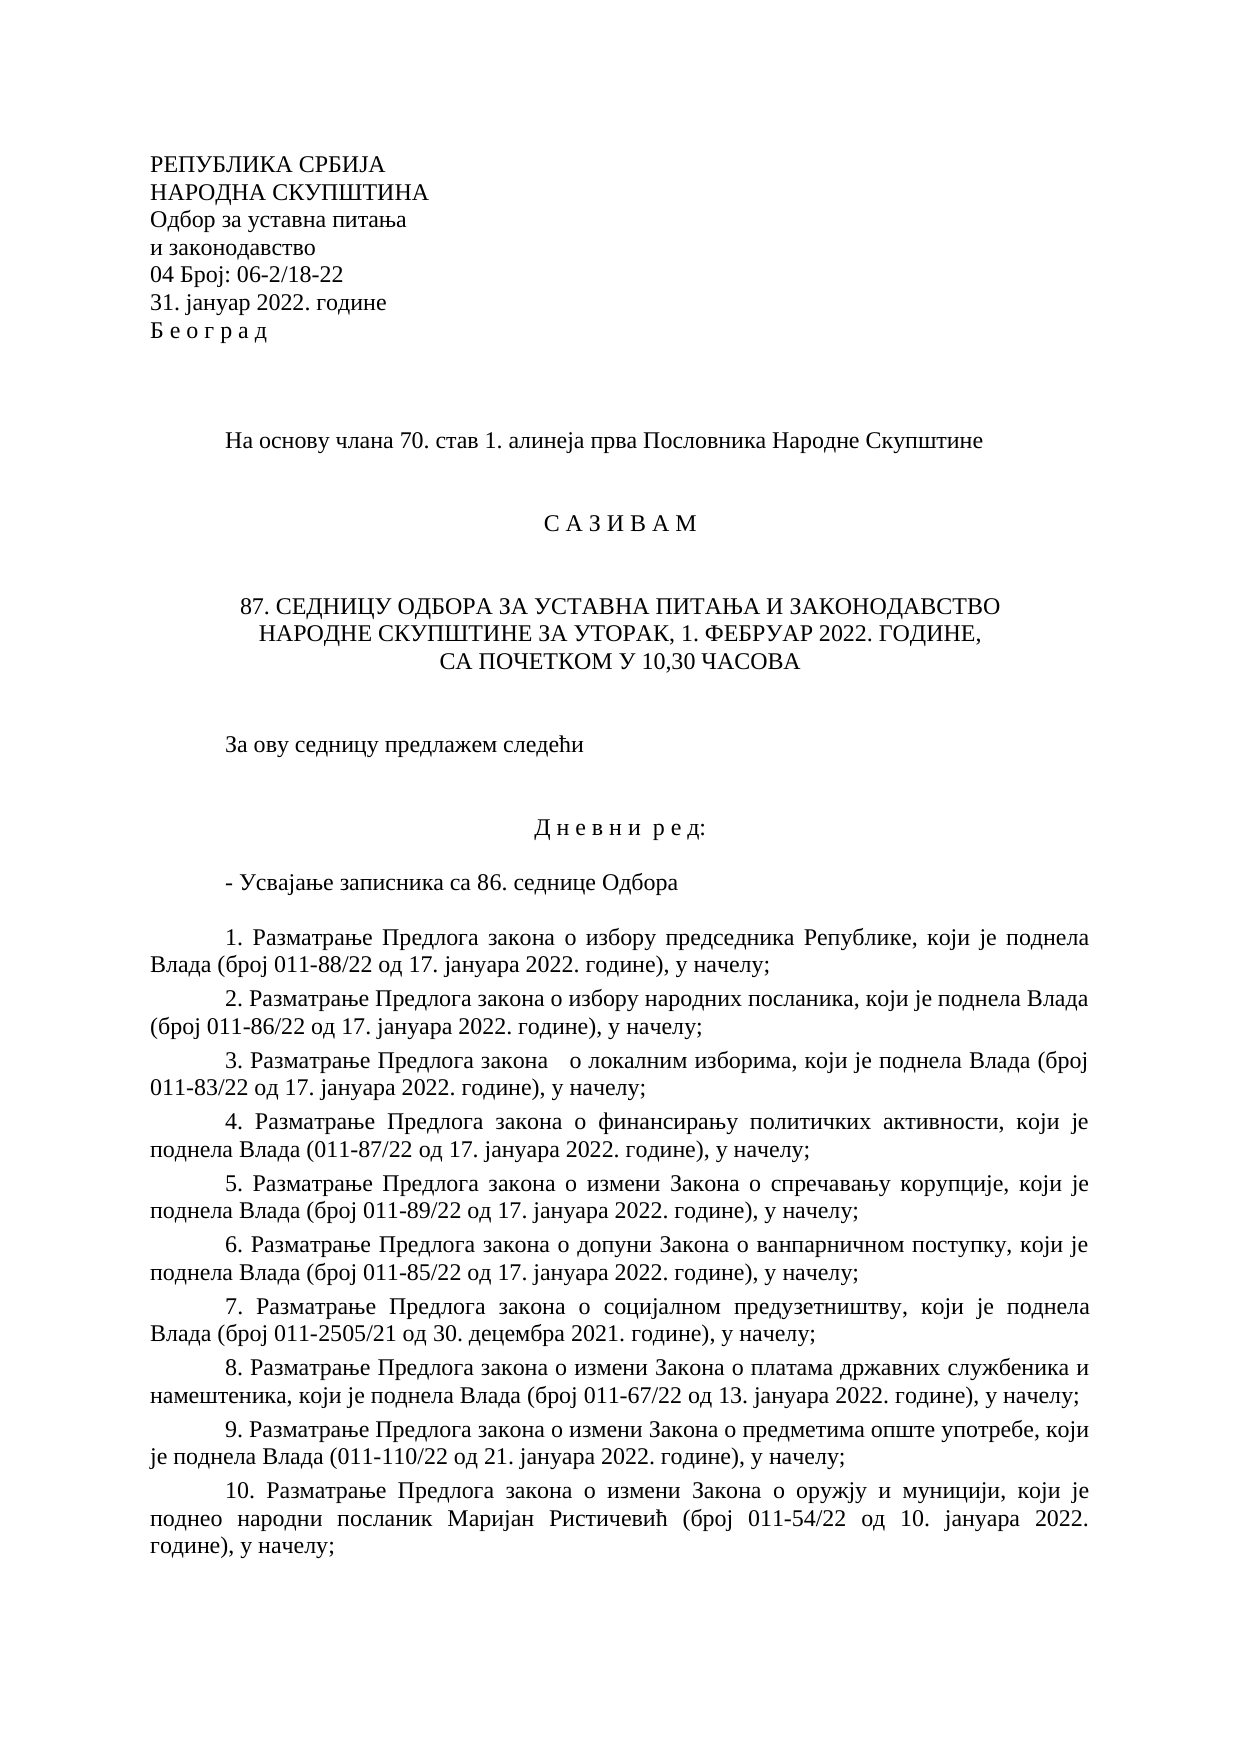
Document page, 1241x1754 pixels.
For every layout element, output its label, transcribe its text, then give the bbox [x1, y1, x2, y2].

text НАРОДНЕ СКУПШТИНЕ ЗА УТОРАК, 1. ФЕБРУАР 2022. ГОДИНЕ, [150, 619, 1090, 647]
text С А З И В А М [150, 509, 1090, 536]
text Одбор за уставна питања [150, 205, 1090, 233]
text 1. Разматрање Предлога закона о избору председника Републике, који је поднела Влада (број 011-88/22 од 17. јануара 2022. године), у начелу; [150, 923, 1090, 978]
text и законодавство [150, 233, 1090, 260]
text 3. Разматрање Предлога закона о локалним изборима, који је поднела Влада (број 011-83/22 од 17. јануара 2022. године), у начелу; [150, 1046, 1090, 1101]
text 9. Разматрање Предлога закона о измени Закона о предметима опште употребе, који је поднела Влада (011-110/22 од 21. јануара 2022. године), у начелу; [150, 1414, 1090, 1470]
text 5. Разматрање Предлога закона о измени Закона о спречавању корупције, који је поднела Влада (број 011-89/22 од 17. јануара 2022. године), у начелу; [150, 1169, 1090, 1224]
text - Усвајање записника са 86. седнице Одбора [150, 868, 1090, 895]
text Д н е в н и р е д: [150, 812, 1090, 840]
text 31. јануар 2022. године [150, 288, 1090, 316]
text 2. Разматрање Предлога закона о избору народних посланика, који је поднела Влада (број 011-86/22 од 17. јануара 2022. године), у начелу; [150, 984, 1090, 1039]
text 10. Разматрање Предлога закона о измени Закона о оружју и муницији, који је поднео народни посланик Маријан Ристичевић (број 011-54/22 од 10. јануара 2022. године), у начелу; [150, 1476, 1090, 1559]
text 7. Разматрање Предлога закона о социјалном предузетништву, који је поднела Влада (број 011-2505/21 од 30. децембра 2021. године), у начелу; [150, 1292, 1090, 1347]
text РЕПУБЛИКА СРБИЈА [150, 150, 1090, 178]
text 6. Разматрање Предлога закона о допуни Закона о ванпарничном поступку, који је поднела Влада (број 011-85/22 од 17. јануара 2022. године), у начелу; [150, 1230, 1090, 1285]
text За ову седницу предлажем следећи [150, 730, 1090, 757]
text На основу члана 70. став 1. алинеја прва Пословника Народне Скупштине [150, 426, 1090, 454]
text 4. Разматрање Предлога закона о финансирању политичких активности, који је поднела Влада (011-87/22 од 17. јануара 2022. године), у начелу; [150, 1107, 1090, 1162]
text 04 Број: 06-2/18-22 [150, 260, 1090, 288]
text 87. СЕДНИЦУ ОДБОРА ЗА УСТАВНА ПИТАЊА И ЗАКОНОДАВСТВО [150, 592, 1090, 619]
text Б е о г р а д [150, 316, 1090, 343]
text 8. Разматрање Предлога закона о измени Закона о платама државних службеника и намештеника, који је поднела Влада (број 011-67/22 од 13. јануара 2022. године), у начелу; [150, 1353, 1090, 1408]
text НАРОДНА СКУПШТИНА [150, 178, 1090, 205]
text СА ПОЧЕТКОМ У 10,30 ЧАСОВА [150, 647, 1090, 674]
